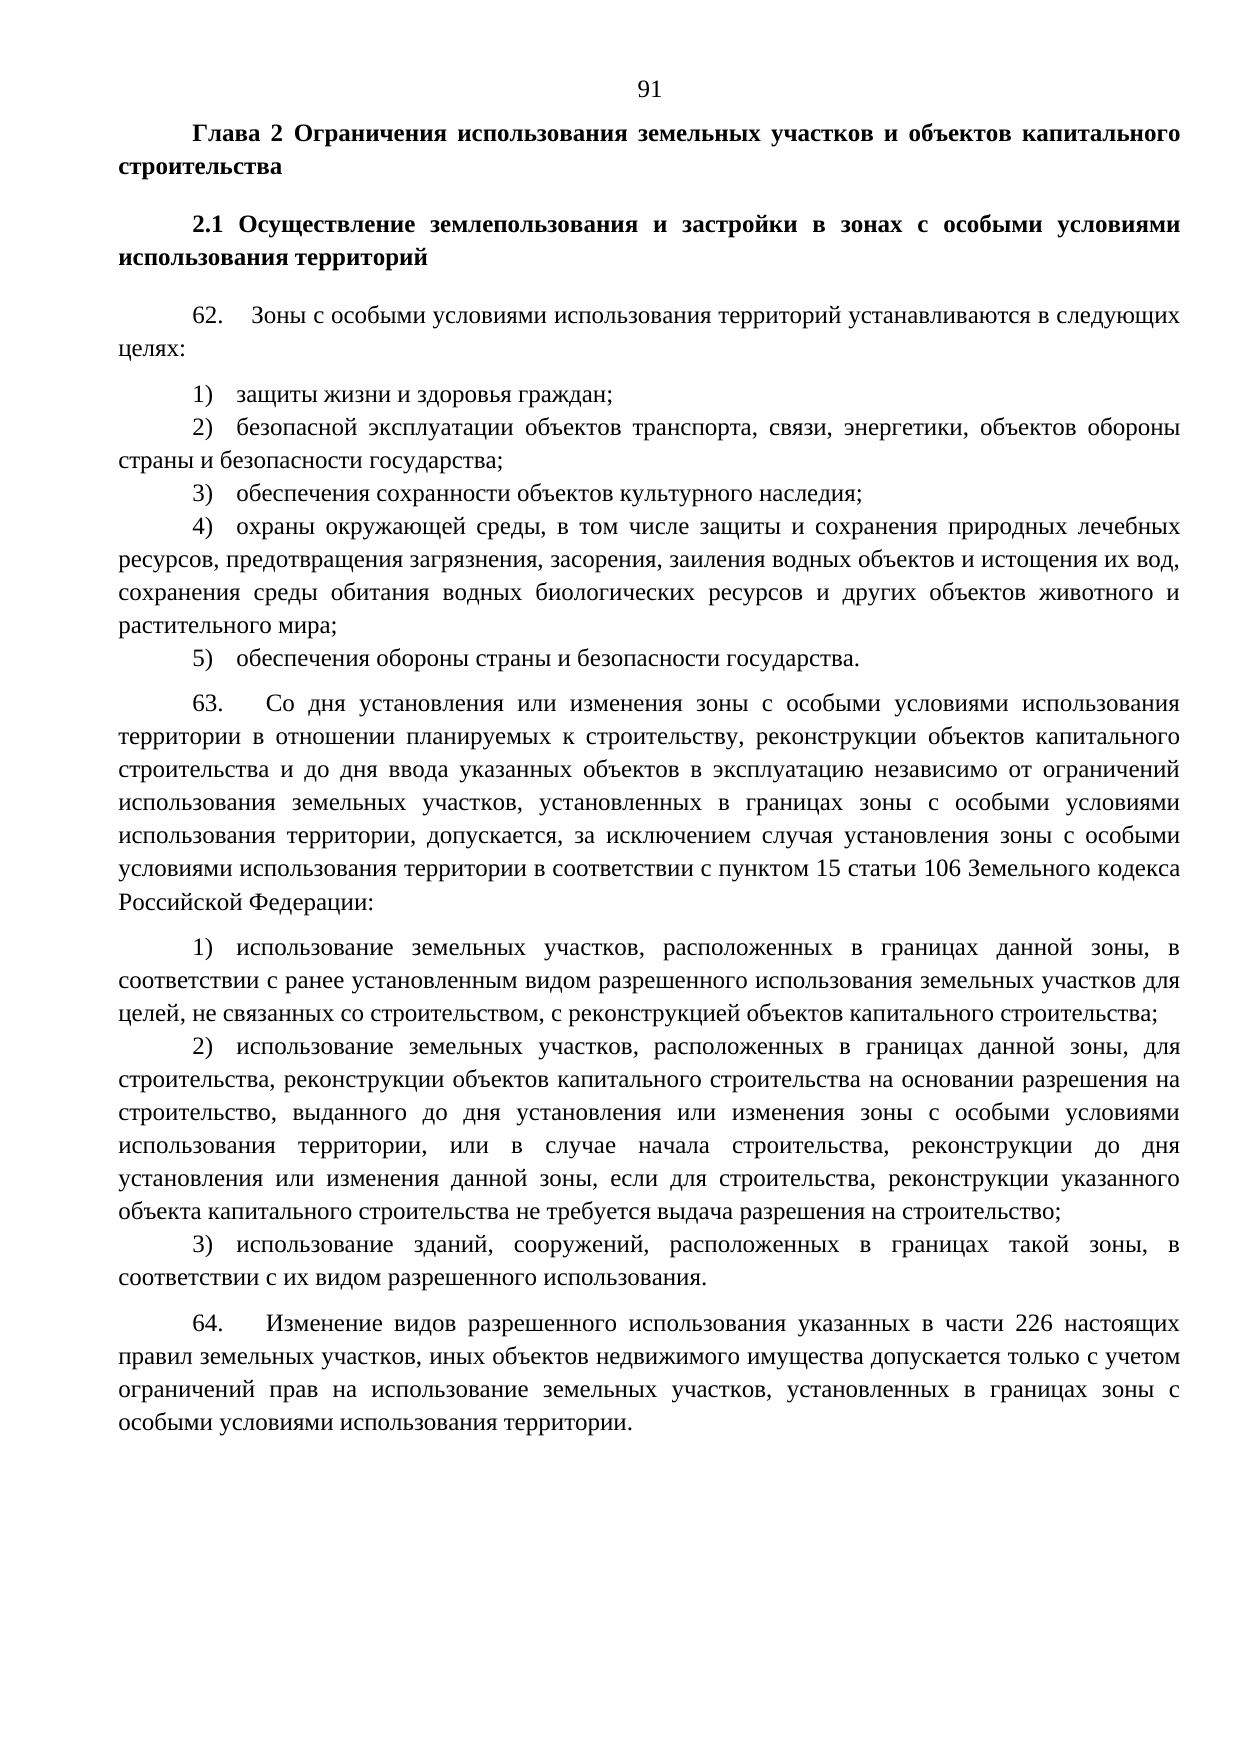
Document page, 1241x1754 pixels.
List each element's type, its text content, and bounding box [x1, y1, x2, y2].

list использование земельных участков, расположенных в границах данной зоны, в соответствии с ранее установленным видом разрешенного использования земельных участков для целей, не связанных со строительством, с реконструкцией объектов капитального строительства; [118, 932, 1181, 1027]
list безопасной эксплуатации объектов транспорта, связи, энергетики, объектов обороны страны и безопасности государства; [118, 412, 1181, 473]
list обеспечения сохранности объектов культурного наследия; [118, 478, 1181, 507]
list Изменение видов разрешенного использования указанных в части 226 настоящих правил земельных участков, иных объектов недвижимого имущества допускается только с учетом ограничений прав на использование земельных участков, установленных в границах зоны с особыми условиями использования территории. [118, 1308, 1181, 1436]
list обеспечения обороны страны и безопасности государства. [118, 643, 1181, 672]
list Зоны с особыми условиями использования территорий устанавливаются в следующих целях: [118, 300, 1181, 362]
list использование зданий, сооружений, расположенных в границах такой зоны, в соответствии с их видом разрешенного использования. [118, 1229, 1181, 1291]
list охраны окружающей среды, в том числе защиты и сохранения природных лечебных ресурсов, предотвращения загрязнения, засорения, заиления водных объектов и истощения их вод, сохранения среды обитания водных биологических ресурсов и других объектов животного и растительного мира; [118, 511, 1181, 639]
subtitle Глава 2 Ограничения использования земельных участков и объектов капитального строительства [118, 118, 1181, 180]
list защиты жизни и здоровья граждан; [118, 379, 1181, 407]
subtitle 2.1 Осуществление землепользования и застройки в зонах с особыми условиями использования территорий [118, 209, 1181, 271]
list использование земельных участков, расположенных в границах данной зоны, для строительства, реконструкции объектов капитального строительства на основании разрешения на строительство, выданного до дня установления или изменения зоны с особыми условиями использования территории, или в случае начала строительства, реконструкции до дня установления или изменения данной зоны, если для строительства, реконструкции указанного объекта капитального строительства не требуется выдача разрешения на строительство; [118, 1031, 1181, 1225]
list Со дня установления или изменения зоны с особыми условиями использования территории в отношении планируемых к строительству, реконструкции объектов капитального строительства и до дня ввода указанных объектов в эксплуатацию независимо от ограничений использования земельных участков, установленных в границах зоны с особыми условиями использования территории, допускается, за исключением случая установления зоны с особыми условиями использования территории в соответствии с пунктом 15 статьи 106 Земельного кодекса Российской Федерации: [118, 688, 1181, 915]
